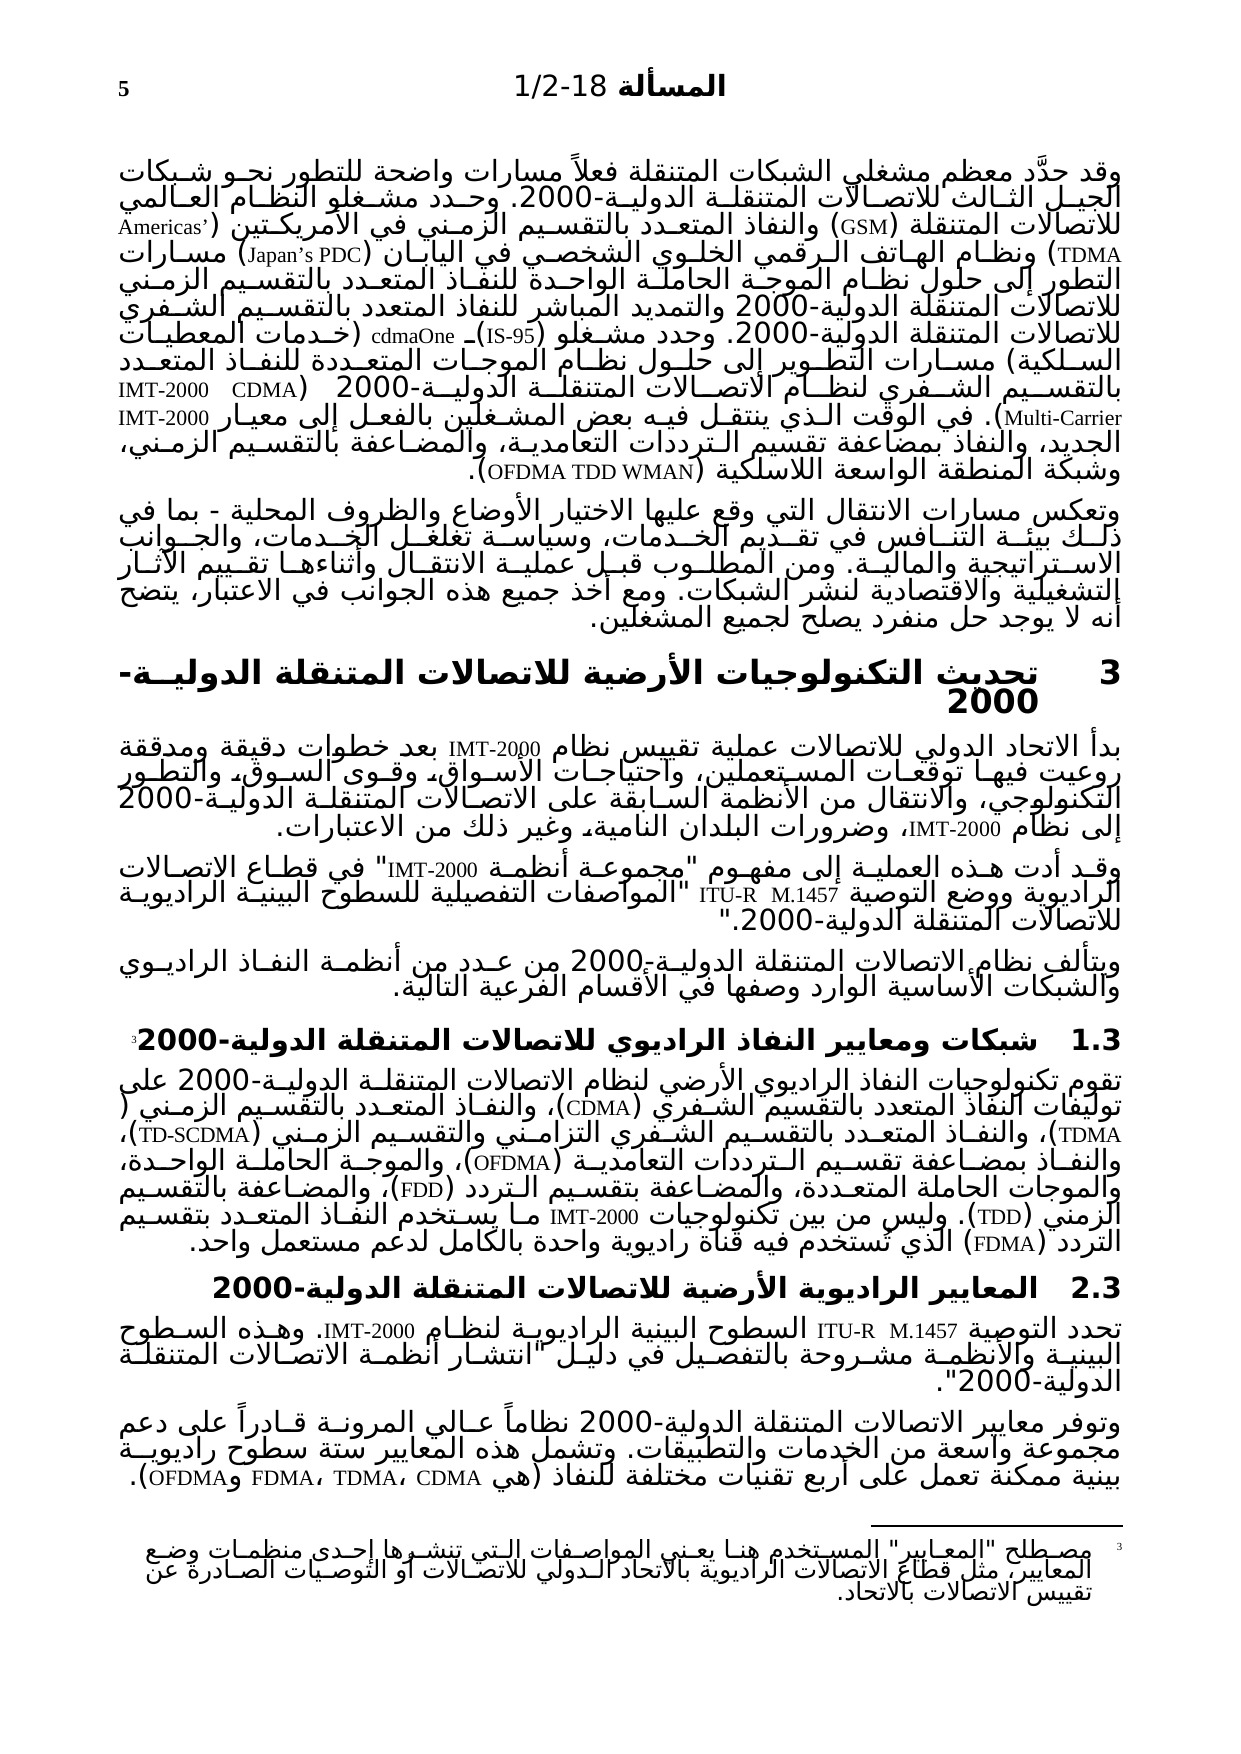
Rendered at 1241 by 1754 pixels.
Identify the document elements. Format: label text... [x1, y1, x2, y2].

text وتوفر معايير الاتصالات المتنقلة الدولية-2000 نظاماً عالي المرونة قادراً على دعم مجموعة واسعة من الخدمات والتطبيقات. وتشمل هذه المعايير ستة سطوح راديوية بينية ممكنة تعمل على أربع تقنيات مختلفة للنفاذ (هي FDMA، TDMA، CDMA وOFDMA). [118, 1411, 1122, 1492]
text بدأ الاتحاد الدولي للاتصالات عملية تقييس نظام IMT-2000 بعد خطوات دقيقة ومدققة روعيت فيها توقعات المستعملين، واحتياجات الأسواق، وقوى السوق، والتطور التكنولوجي، والانتقال من الأنظمة السابقة على الاتصالات المتنقلة الدولية-2000 إلى نظام IMT-2000، وضرورات البلدان النامية، وغير ذلك من الاعتبارات. [118, 734, 1122, 843]
text وقد أدت هذه العملية إلى مفهوم "مجموعة أنظمة IMT-2000" في قطاع الاتصالات الراديوية ووضع التوصية ITU-R M.1457 "المواصفات التفصيلية للسطوح البينية الراديوية للاتصالات المتنقلة الدولية-2000." [118, 856, 1122, 937]
text وقد حدَّد معظم مشغلي الشبكات المتنقلة فعلاً مسارات واضحة للتطور نحو شبكات الجيل الثالث للاتصالات المتنقلة الدولية-2000. وحدد مشغلو النظام العالمي للاتصالات المتنقلة (GSM) والنفاذ المتعدد بالتقسيم الزمني في الأمريكتين (Americas’ TDMA) ونظام الهاتف الرقمي الخلوي الشخصي في اليابان (Japan’s PDC) مسارات التطور إلى حلول نظام الموجة الحاملة الواحدة للنفاذ المتعدد بالتقسيم الزمني للاتصالات المتنقلة الدولية-2000 والتمديد المباشر للنفاذ المتعدد بالتقسيم الشفري للاتصالات المتنقلة الدولية-2000. وحدد مشغلو (IS-95) cdmaOne (خدمات المعطيات السلكية) مسارات التطوير إلى حلول نظام الموجات المتعددة للنفاذ المتعدد بالتقسيم الشفري لنظام الاتصالات المتنقلة الدولية-2000 (IMT-2000 CDMA Multi-Carrier). في الوقت الذي ينتقل فيه بعض المشغلين بالفعل إلى معيار IMT-2000 الجديد، والنفاذ بمضاعفة تقسيم الترددات التعامدية، والمضاعفة بالتقسيم الزمني، وشبكة المنطقة الواسعة اللاسلكية (OFDMA TDD WMAN). [118, 160, 1122, 486]
subtitle 3 تحديث التكنولوجيات الأرضية للاتصالات المتنقلة الدولية-2000 [118, 660, 1122, 722]
text ويتألف نظام الاتصالات المتنقلة الدولية-2000 من عدد من أنظمة النفاذ الراديوي والشبكات الأساسية الوارد وصفها في الأقسام الفرعية التالية. [118, 949, 1122, 1004]
subtitle 2.3 المعايير الراديوية الأرضية للاتصالات المتنقلة الدولية-2000 [889, 1277, 1122, 1304]
subtitle 1.3 شبكات ومعايير النفاذ الراديوي للاتصالات المتنقلة الدولية-2000 [118, 1029, 708, 1056]
subtitle 2.3 المعايير الراديوية الأرضية للاتصالات المتنقلة الدولية-2000 [118, 1277, 901, 1304]
text وتعكس مسارات الانتقال التي وقع عليها الاختيار الأوضاع والظروف المحلية - بما في ذلك بيئة التنافس في تقديم الخدمات، وسياسة تغلغل الخدمات، والجوانب الاستراتيجية والمالية. ومن المطلوب قبل عملية الانتقال وأثناءها تقييم الآثار التشغيلية والاقتصادية لنشر الشبكات. ومع أخذ جميع هذه الجوانب في الاعتبار، يتضح أنه لا يوجد حل منفرد يصلح لجميع المشغلين. [118, 499, 1122, 635]
subtitle 1.3 شبكات ومعايير النفاذ الراديوي للاتصالات المتنقلة الدولية-2000 [696, 1029, 1122, 1056]
text تحدد التوصية ITU-R M.1457 السطوح البينية الراديوية لنظام IMT-2000. وهذه السطوح البينية والأنظمة مشروحة بالتفصيل في دليل "انتشار أنظمة الاتصالات المتنقلة الدولية-2000". [118, 1317, 1122, 1398]
text تقوم تكنولوجيات النفاذ الراديوي الأرضي لنظام الاتصالات المتنقلة الدولية-2000 على توليفات النفاذ المتعدد بالتقسيم الشفري (CDMA)، والنفاذ المتعدد بالتقسيم الزمني (TDMA)، والنفاذ المتعدد بالتقسيم الشفري التزامني والتقسيم الزمني (TD-SCDMA)، والنفاذ بمضاعفة تقسيم الترددات التعامدية (OFDMA)، والموجة الحاملة الواحدة، والموجات الحاملة المتعددة، والمضاعفة بتقسيم التردد (FDD)، والمضاعفة بالتقسيم الزمني (TDD). وليس من بين تكنولوجيات IMT-2000 ما يستخدم النفاذ المتعدد بتقسيم التردد (FDMA) الذي تُستخدم فيه قناة راديوية واحدة بالكامل لدعم مستعمل واحد. [118, 1068, 1122, 1258]
